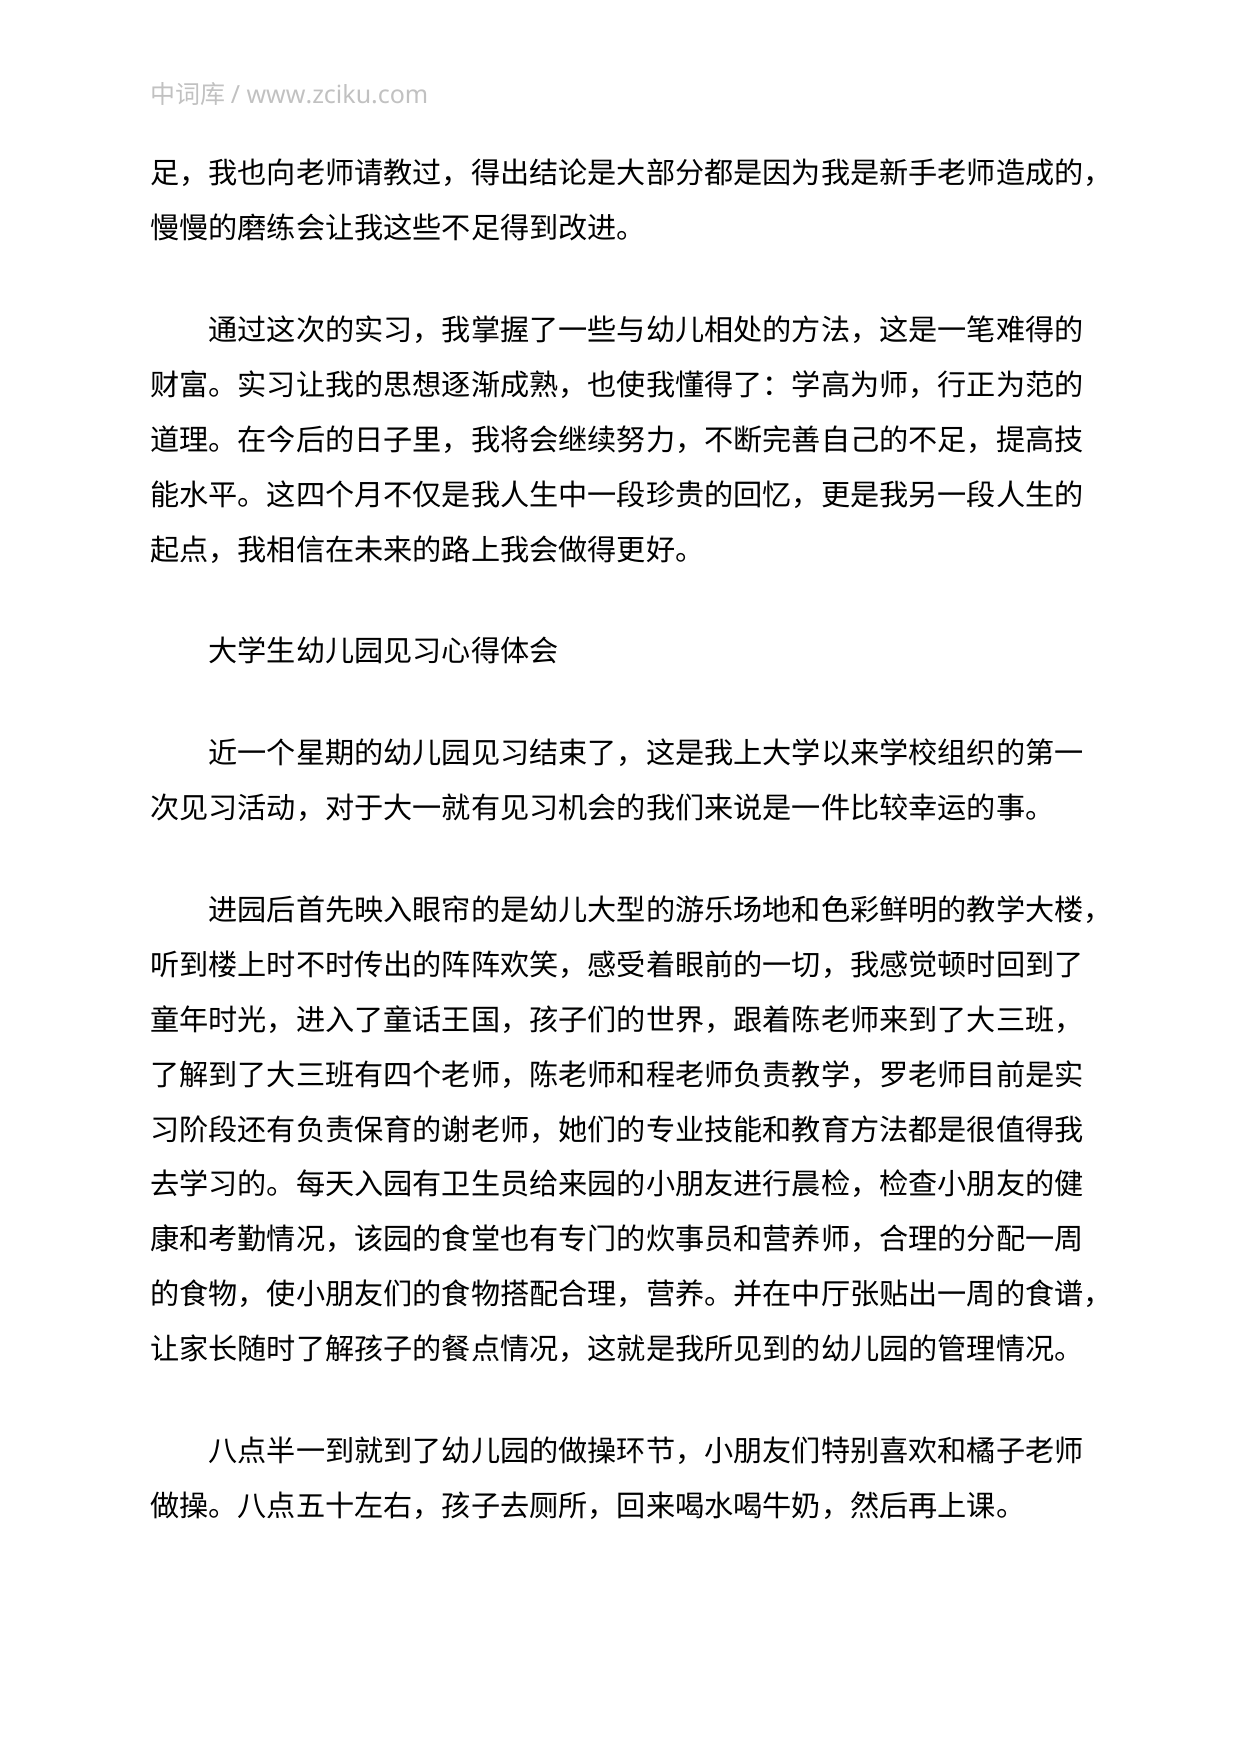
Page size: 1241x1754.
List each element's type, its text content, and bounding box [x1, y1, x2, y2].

text 近一个星期的幼儿园见习结束了，这是我上大学以来学校组织的第一次见习活动，对于大一就有见习机会的我们来说是一件比较幸运的事。 [150, 730, 1090, 827]
text 八点半一到就到了幼儿园的做操环节，小朋友们特别喜欢和橘子老师做操。八点五十左右，孩子去厕所，回来喝水喝牛奶，然后再上课。 [150, 1427, 1090, 1524]
text 通过这次的实习，我掌握了一些与幼儿相处的方法，这是一笔难得的财富。实习让我的思想逐渐成熟，也使我懂得了：学高为师，行正为范的道理。在今后的日子里，我将会继续努力，不断完善自己的不足，提高技能水平。这四个月不仅是我人生中一段珍贵的回忆，更是我另一段人生的起点，我相信在未来的路上我会做得更好。 [150, 307, 1090, 568]
text 大学生幼儿园见习心得体会 [150, 628, 1090, 670]
text 进园后首先映入眼帘的是幼儿大型的游乐场地和色彩鲜明的教学大楼，听到楼上时不时传出的阵阵欢笑，感受着眼前的一切，我感觉顿时回到了童年时光，进入了童话王国，孩子们的世界，跟着陈老师来到了大三班，了解到了大三班有四个老师，陈老师和程老师负责教学，罗老师目前是实习阶段还有负责保育的谢老师，她们的专业技能和教育方法都是很值得我去学习的。每天入园有卫生员给来园的小朋友进行晨检，检查小朋友的健康和考勤情况，该园的食堂也有专门的炊事员和营养师，合理的分配一周的食物，使小朋友们的食物搭配合理，营养。并在中厅张贴出一周的食谱，让家长随时了解孩子的餐点情况，这就是我所见到的幼儿园的管理情况。 [150, 886, 1090, 1368]
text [150, 150, 1090, 247]
